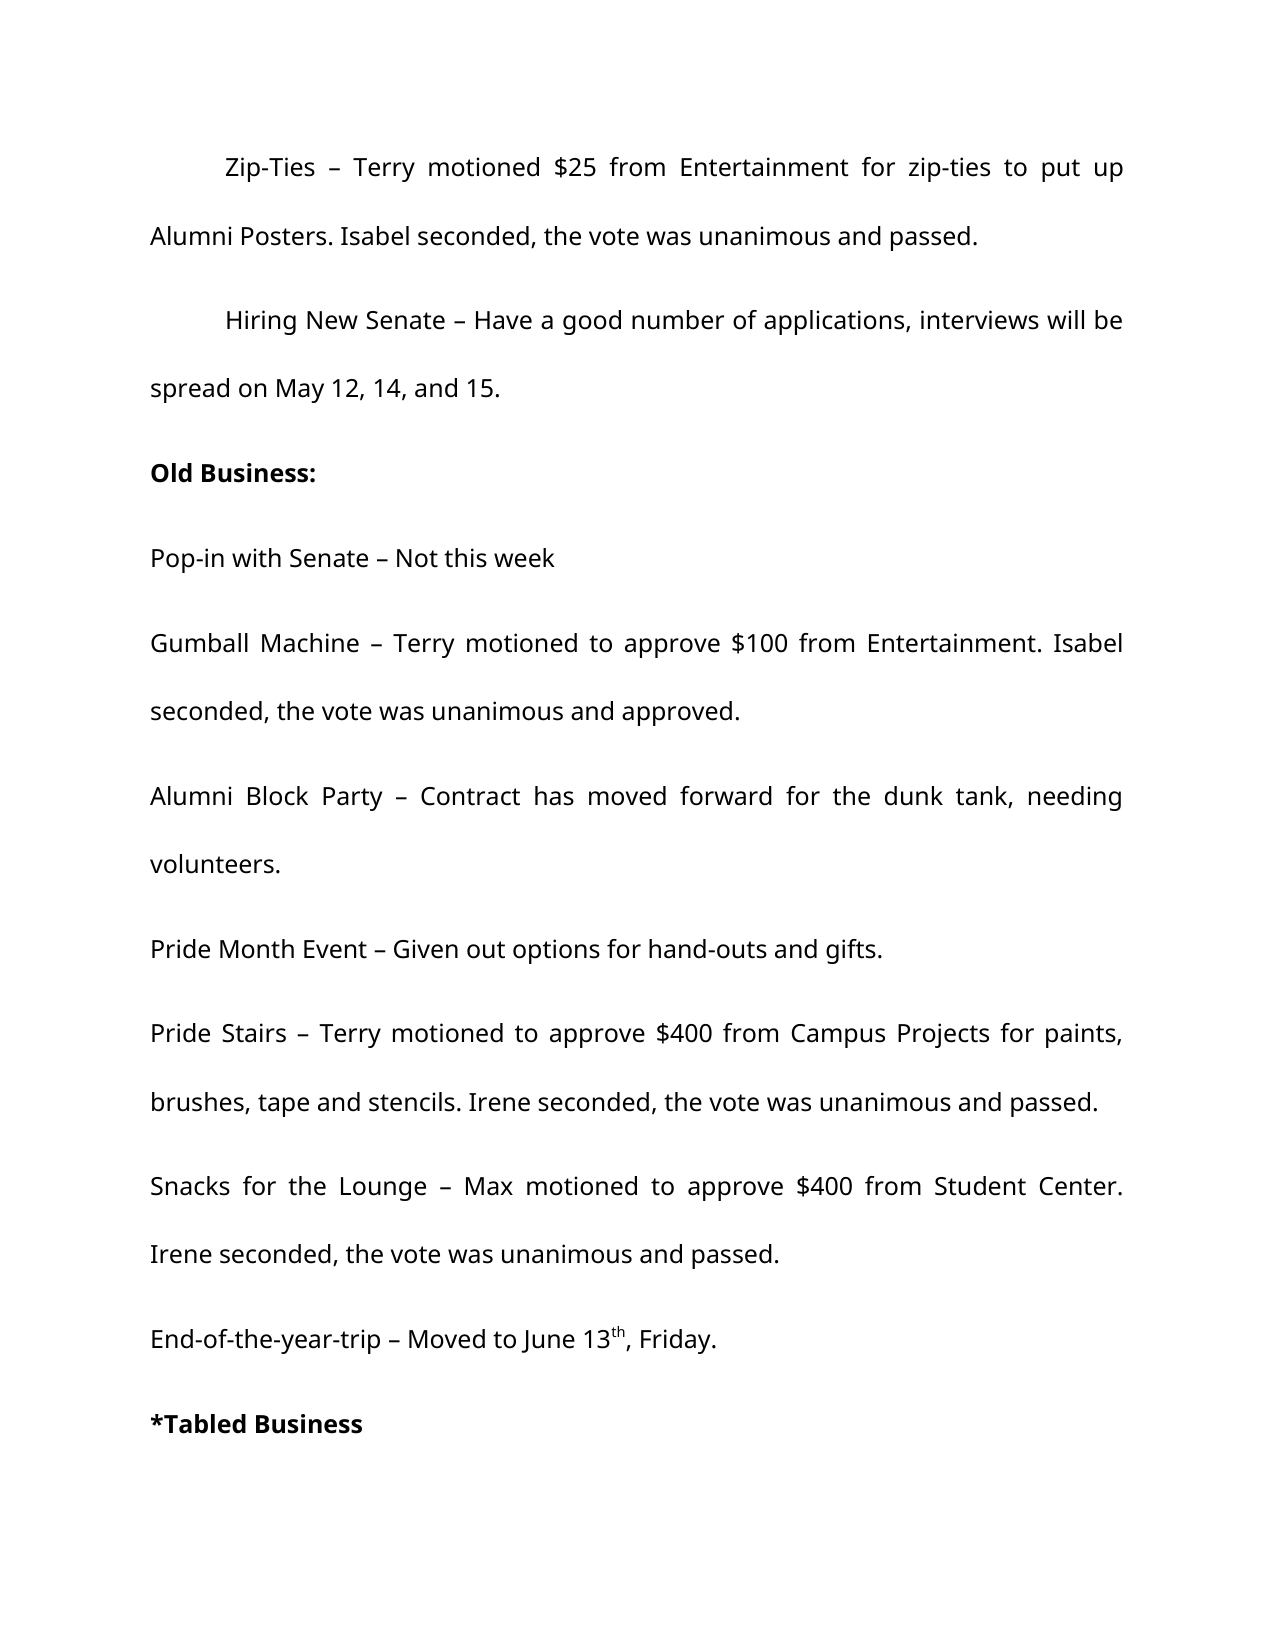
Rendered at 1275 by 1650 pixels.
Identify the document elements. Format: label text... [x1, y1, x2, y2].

text Old Business: [150, 456, 1125, 490]
text Pride Stairs – Terry motioned to approve $400 from Campus Projects for paints, brushes, tape and stencils. Irene seconded, the vote was unanimous and passed. [150, 1016, 1125, 1118]
text End-of-the-year-trip – Moved to June 13th, Friday. [150, 1322, 1125, 1356]
text Snacks for the Lounge – Max motioned to approve $400 from Student Center. Irene seconded, the vote was unanimous and passed. [150, 1169, 1125, 1271]
text Gumball Machine – Terry motioned to approve $100 from Entertainment. Isabel seconded, the vote was unanimous and approved. [150, 625, 1125, 728]
text Hiring New Senate – Have a good number of applications, interviews will be spread on May 12, 14, and 15. [150, 303, 1125, 405]
text *Tabled Business [150, 1407, 1125, 1441]
text Pride Month Event – Given out options for hand-outs and gifts. [150, 931, 1125, 965]
text Zip-Ties – Terry motioned $25 from Entertainment for zip-ties to put up Alumni Posters. Isabel seconded, the vote was unanimous and passed. [150, 150, 1125, 252]
text Alumni Block Party – Contract has moved forward for the dunk tank, needing volunteers. [150, 778, 1125, 881]
text Pop-in with Senate – Not this week [150, 541, 1125, 575]
